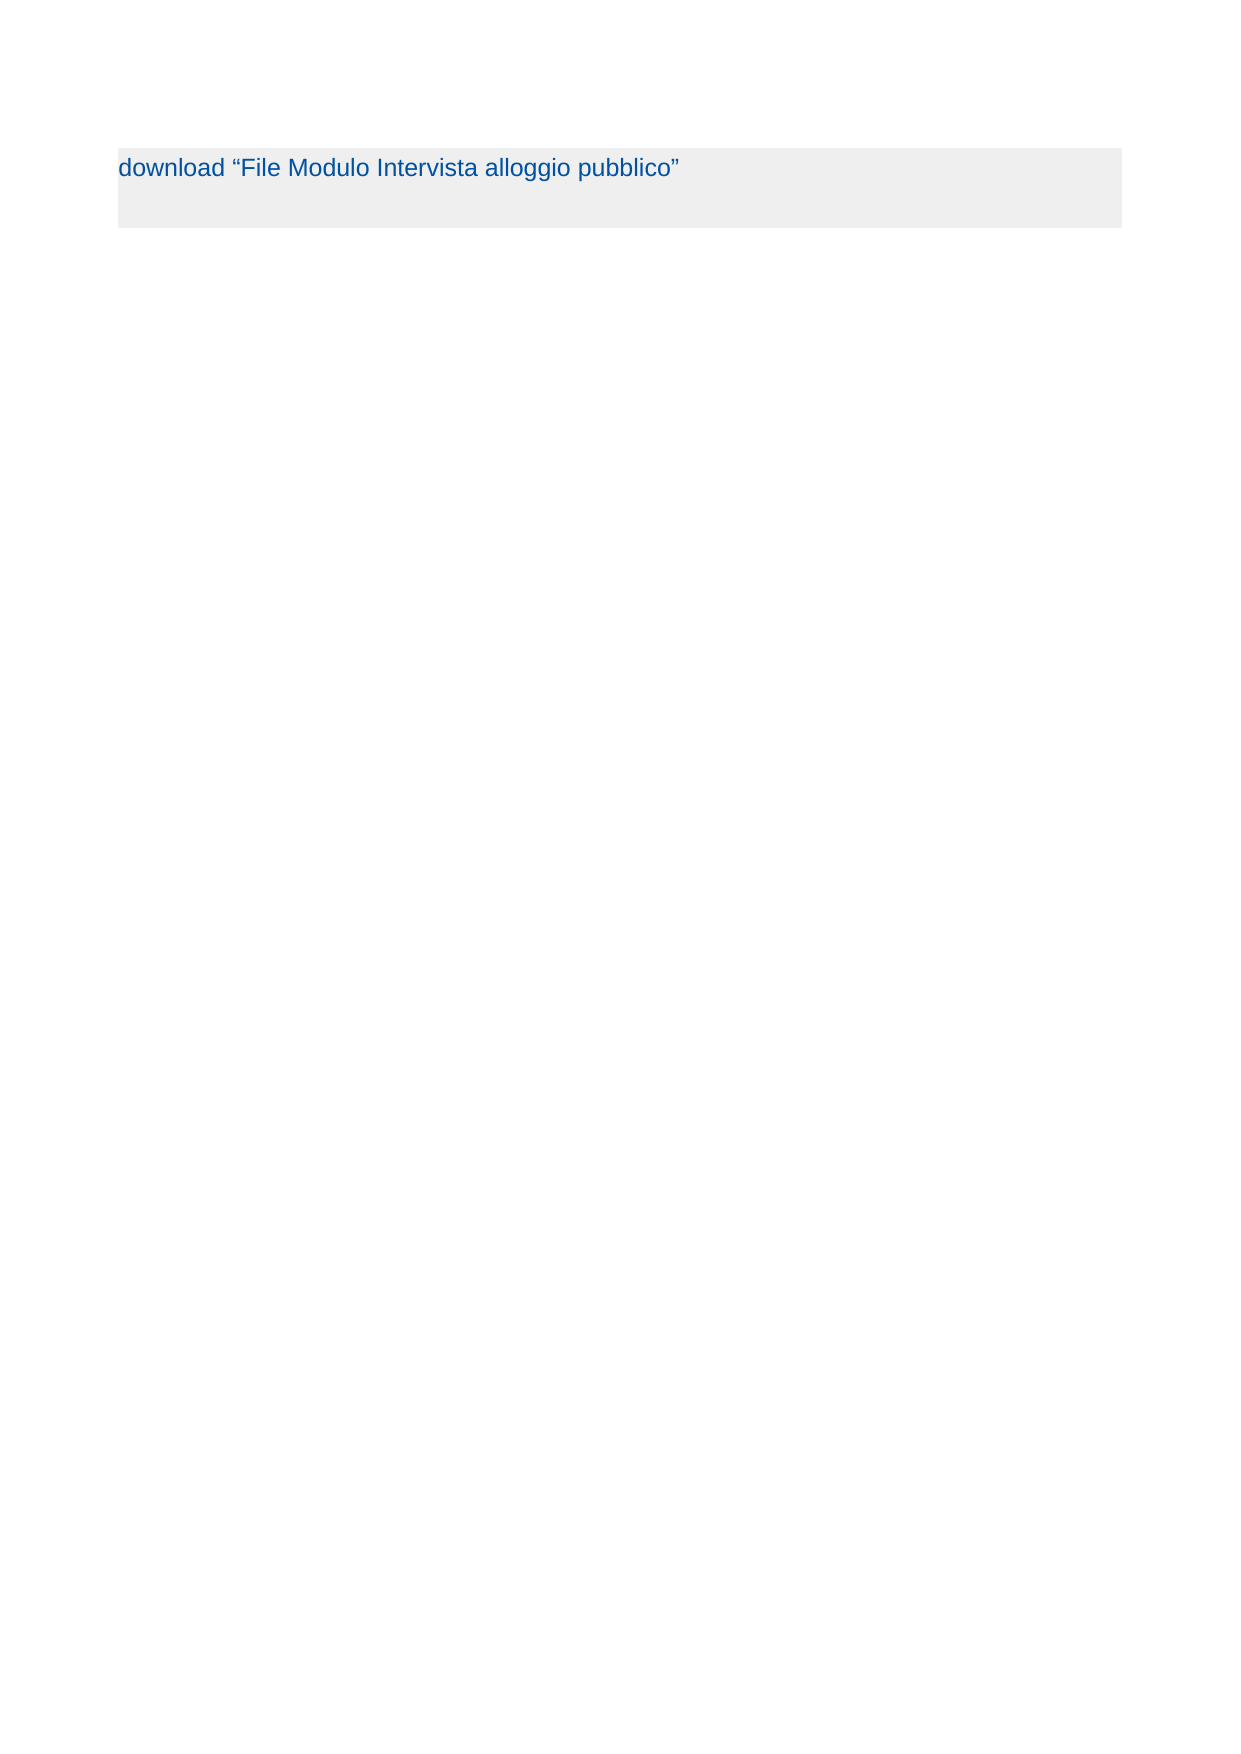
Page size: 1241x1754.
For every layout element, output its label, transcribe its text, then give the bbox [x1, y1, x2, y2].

text download “File Modulo Intervista alloggio pubblico” [118, 148, 1122, 181]
